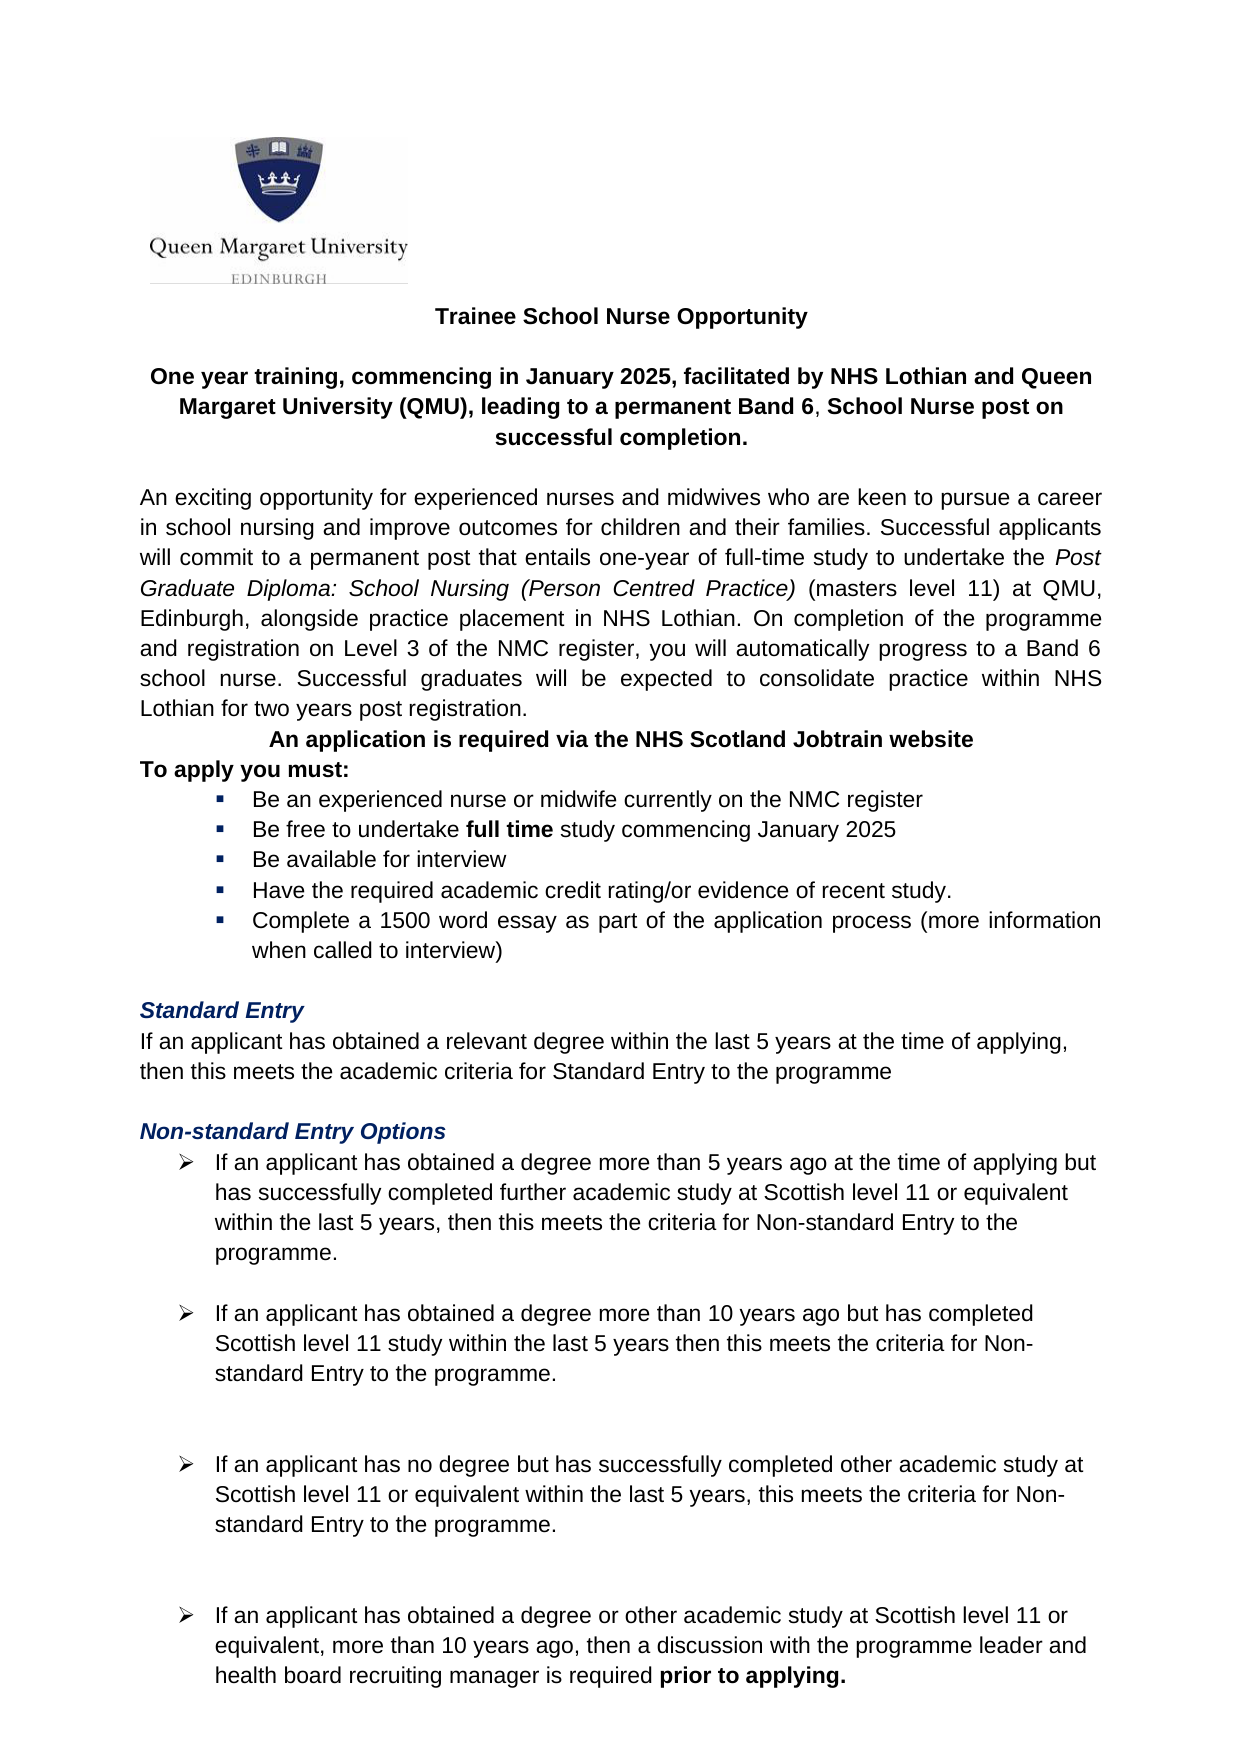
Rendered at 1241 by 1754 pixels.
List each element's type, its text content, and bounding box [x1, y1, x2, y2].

list If an applicant has obtained a degree more than 5 years ago at the time of applying but has successfully completed further academic study at Scottish level 11 or equivalent within the last 5 years, then this meets the criteria for Non-standard Entry to the programme. [177, 1148, 1103, 1266]
text An exciting opportunity for experienced nurses and midwives who are keen to pursue a career in school nursing and improve outcomes for children and their families. Successful applicants will commit to a permanent post that entails one-year of full-time study to undertake the Post Graduate Diploma: School Nursing (Person Centred Practice) (masters level 11) at QMU, Edinburgh, alongside practice placement in NHS Lothian. On completion of the programme and registration on Level 3 of the NMC register, you will automatically progress to a Band 6 school nurse. Successful graduates will be expected to consolidate practice within NHS Lothian for two years post registration. [139, 484, 1103, 722]
list Be available for interview [214, 846, 1103, 873]
picture [150, 137, 409, 285]
text Trainee School Nurse Opportunity [139, 303, 1103, 329]
text To apply you must: [139, 756, 1103, 782]
text Standard Entry [139, 997, 1103, 1024]
text One year training, commencing in January 2025, facilitated by NHS Lothian and Queen Margaret University (QMU), leading to a permanent Band 6, School Nurse post on successful completion. [139, 363, 1103, 450]
list If an applicant has obtained a degree more than 10 years ago but has completed Scottish level 11 study within the last 5 years then this meets the criteria for Non-standard Entry to the programme. [177, 1299, 1103, 1386]
text If an applicant has obtained a relevant degree within the last 5 years at the time of applying, then this meets the academic criteria for Standard Entry to the programme [139, 1028, 1103, 1084]
list Have the required academic credit rating/or evidence of recent study. [214, 877, 1103, 903]
list Be an experienced nurse or midwife currently on the NMC register [214, 786, 1103, 812]
list Be free to undertake full time study commencing January 2025 [214, 816, 1103, 843]
list If an applicant has no degree but has successfully completed other academic study at Scottish level 11 or equivalent within the last 5 years, this meets the criteria for Non-standard Entry to the programme. [177, 1451, 1103, 1537]
list If an applicant has obtained a degree or other academic study at Scottish level 11 or equivalent, more than 10 years ago, then a discussion with the programme leader and health board recruiting manager is required prior to applying. [177, 1602, 1103, 1688]
list Complete a 1500 word essay as part of the application process (more information when called to interview) [214, 907, 1103, 963]
text An application is required via the NHS Scotland Jobtrain website [139, 726, 1103, 752]
text Non-standard Entry Options [139, 1118, 1103, 1145]
